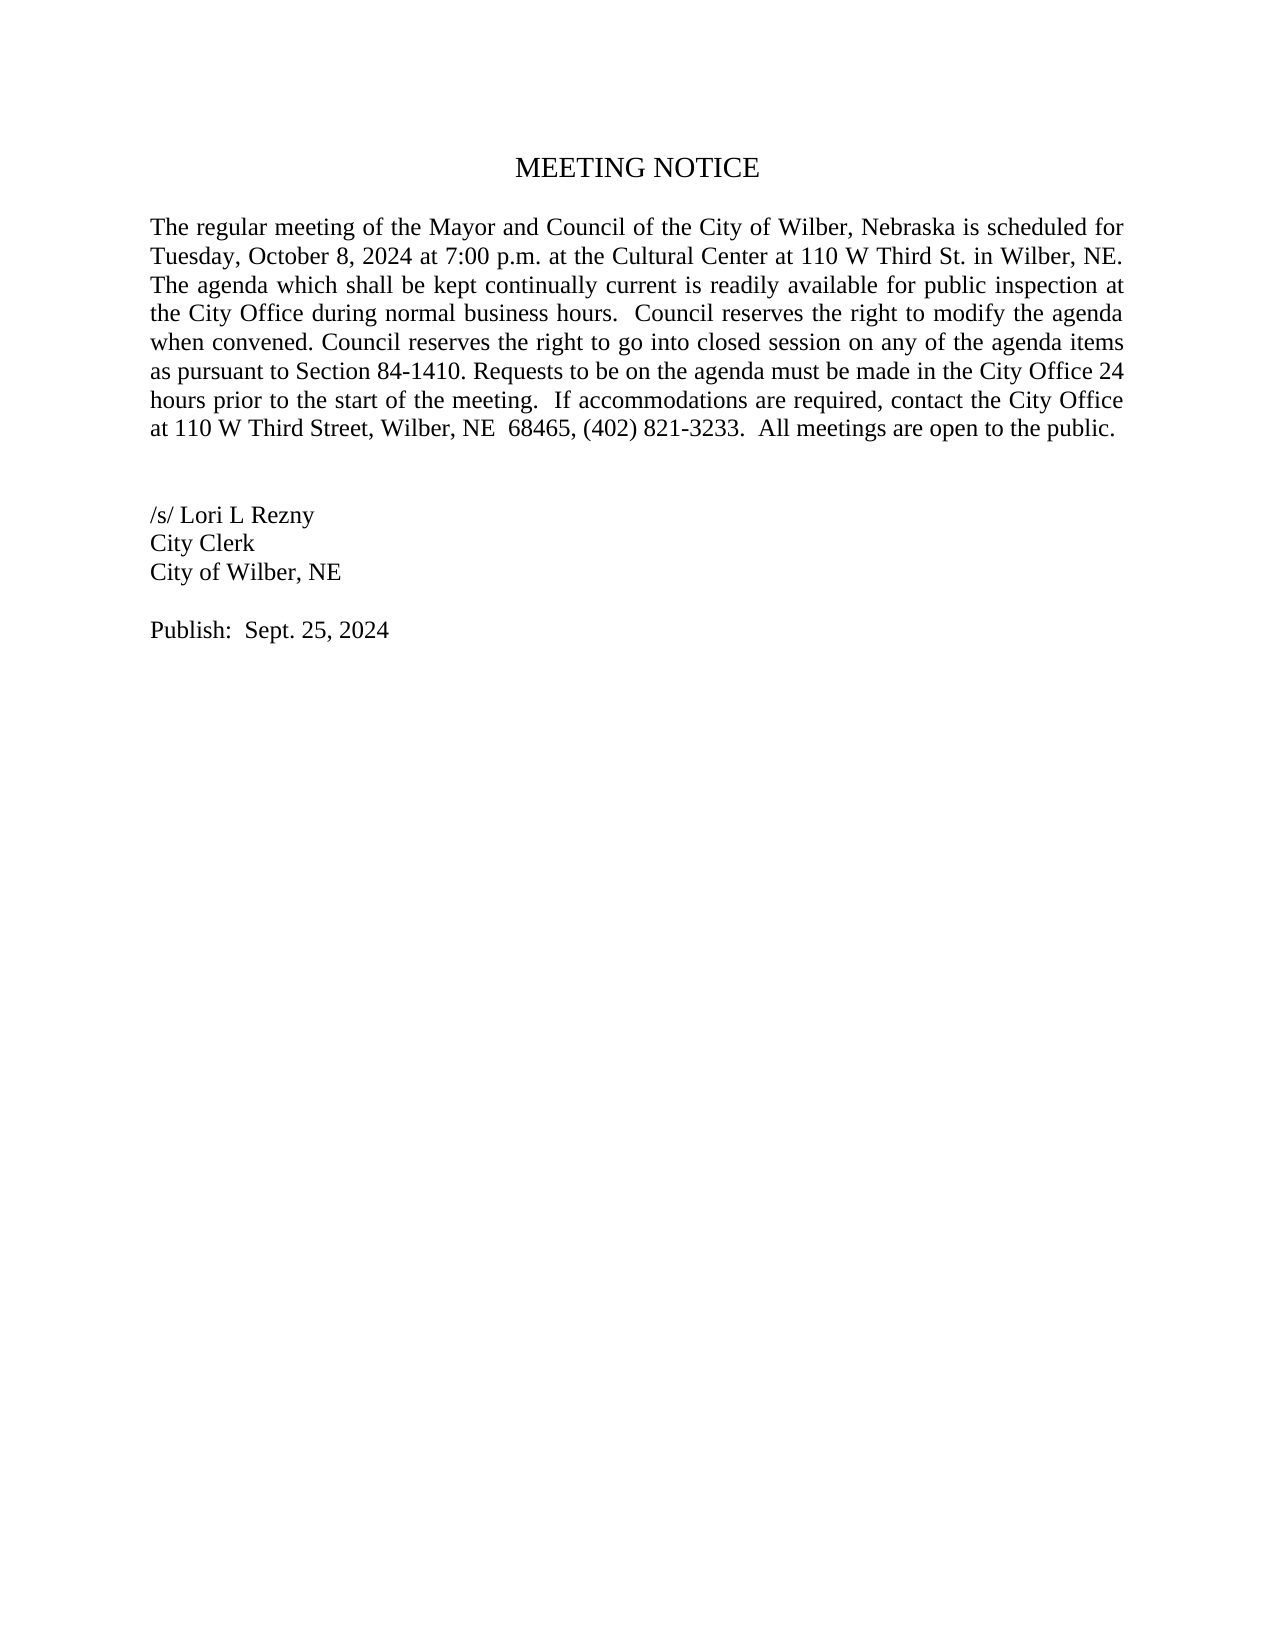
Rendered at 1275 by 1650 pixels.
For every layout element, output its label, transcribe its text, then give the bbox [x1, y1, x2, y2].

text MEETING NOTICE [150, 150, 1125, 183]
text The regular meeting of the Mayor and Council of the City of Wilber, Nebraska is scheduled for Tuesday, October 8, 2024 at 7:00 p.m. at the Cultural Center at 110 W Third St. in Wilber, NE. The agenda which shall be kept continually current is readily available for public inspection at the City Office during normal business hours. Council reserves the right to modify the agenda when convened. Council reserves the right to go into closed session on any of the agenda items as pursuant to Section 84-1410. Requests to be on the agenda must be made in the City Office 24 hours prior to the start of the meeting. If accommodations are required, contact the City Office at 110 W Third Street, Wilber, NE 68465, (402) 821-3233. All meetings are open to the public. [150, 212, 1125, 442]
text City Clerk [150, 528, 1125, 557]
text /s/ Lori L Rezny [150, 500, 1125, 528]
text Publish: Sept. 25, 2024 [150, 615, 1125, 643]
